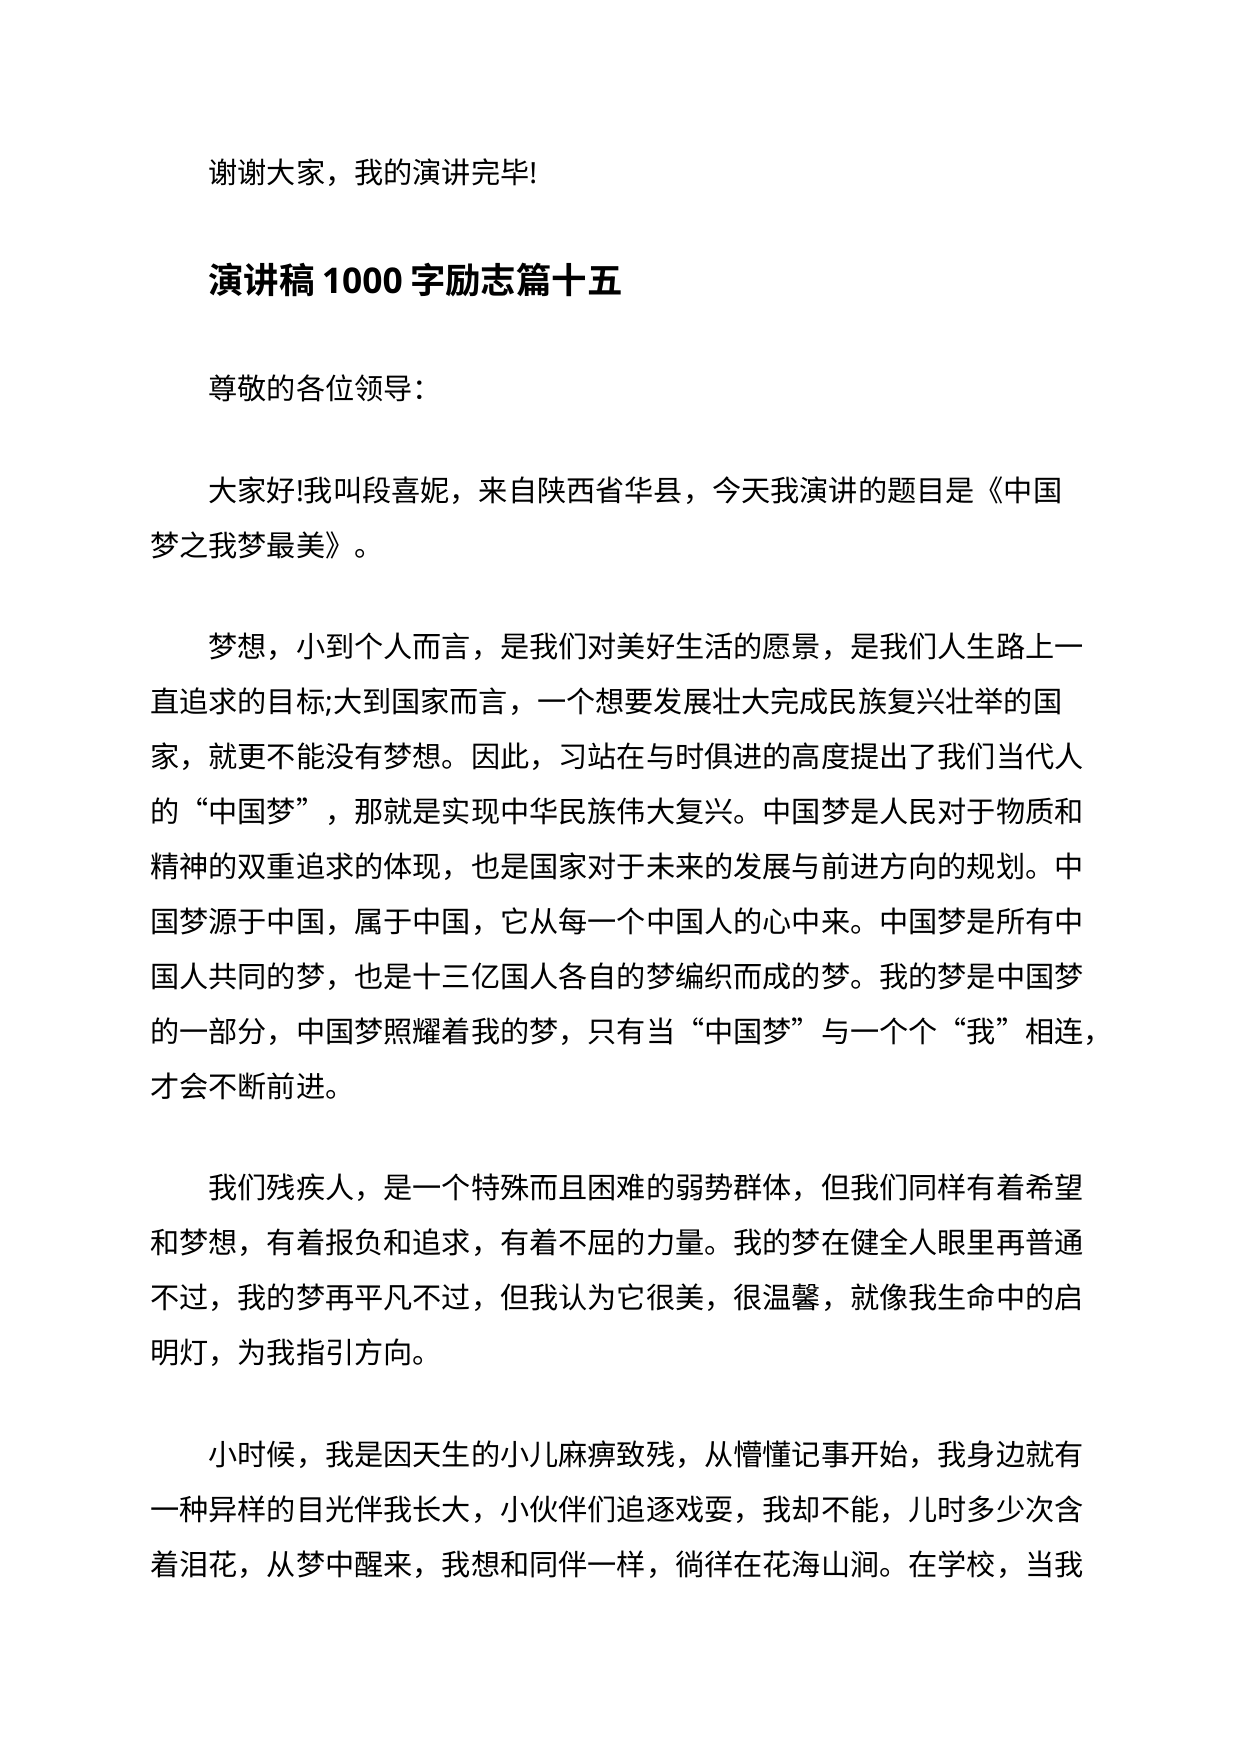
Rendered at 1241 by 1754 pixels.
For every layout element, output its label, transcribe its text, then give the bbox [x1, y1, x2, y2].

text 演讲稿1000字励志篇十五 [150, 252, 1090, 303]
text 大家好!我叫段喜妮，来自陕西省华县，今天我演讲的题目是《中国梦之我梦最美》。 [150, 467, 1090, 564]
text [150, 1432, 1090, 1584]
text 谢谢大家，我的演讲完毕! [150, 150, 1090, 192]
text 尊敬的各位领导： [150, 366, 1090, 408]
text 我们残疾人，是一个特殊而且困难的弱势群体，但我们同样有着希望和梦想，有着报负和追求，有着不屈的力量。我的梦在健全人眼里再普通不过，我的梦再平凡不过，但我认为它很美，很温馨，就像我生命中的启明灯，为我指引方向。 [150, 1165, 1090, 1372]
text 梦想，小到个人而言，是我们对美好生活的愿景，是我们人生路上一直追求的目标;大到国家而言，一个想要发展壮大完成民族复兴壮举的国家，就更不能没有梦想。因此，习站在与时俱进的高度提出了我们当代人的“中国梦”，那就是实现中华民族伟大复兴。中国梦是人民对于物质和精神的双重追求的体现，也是国家对于未来的发展与前进方向的规划。中国梦源于中国，属于中国，它从每一个中国人的心中来。中国梦是所有中国人共同的梦，也是十三亿国人各自的梦编织而成的梦。我的梦是中国梦的一部分，中国梦照耀着我的梦，只有当“中国梦”与一个个“我”相连，才会不断前进。 [150, 624, 1090, 1106]
